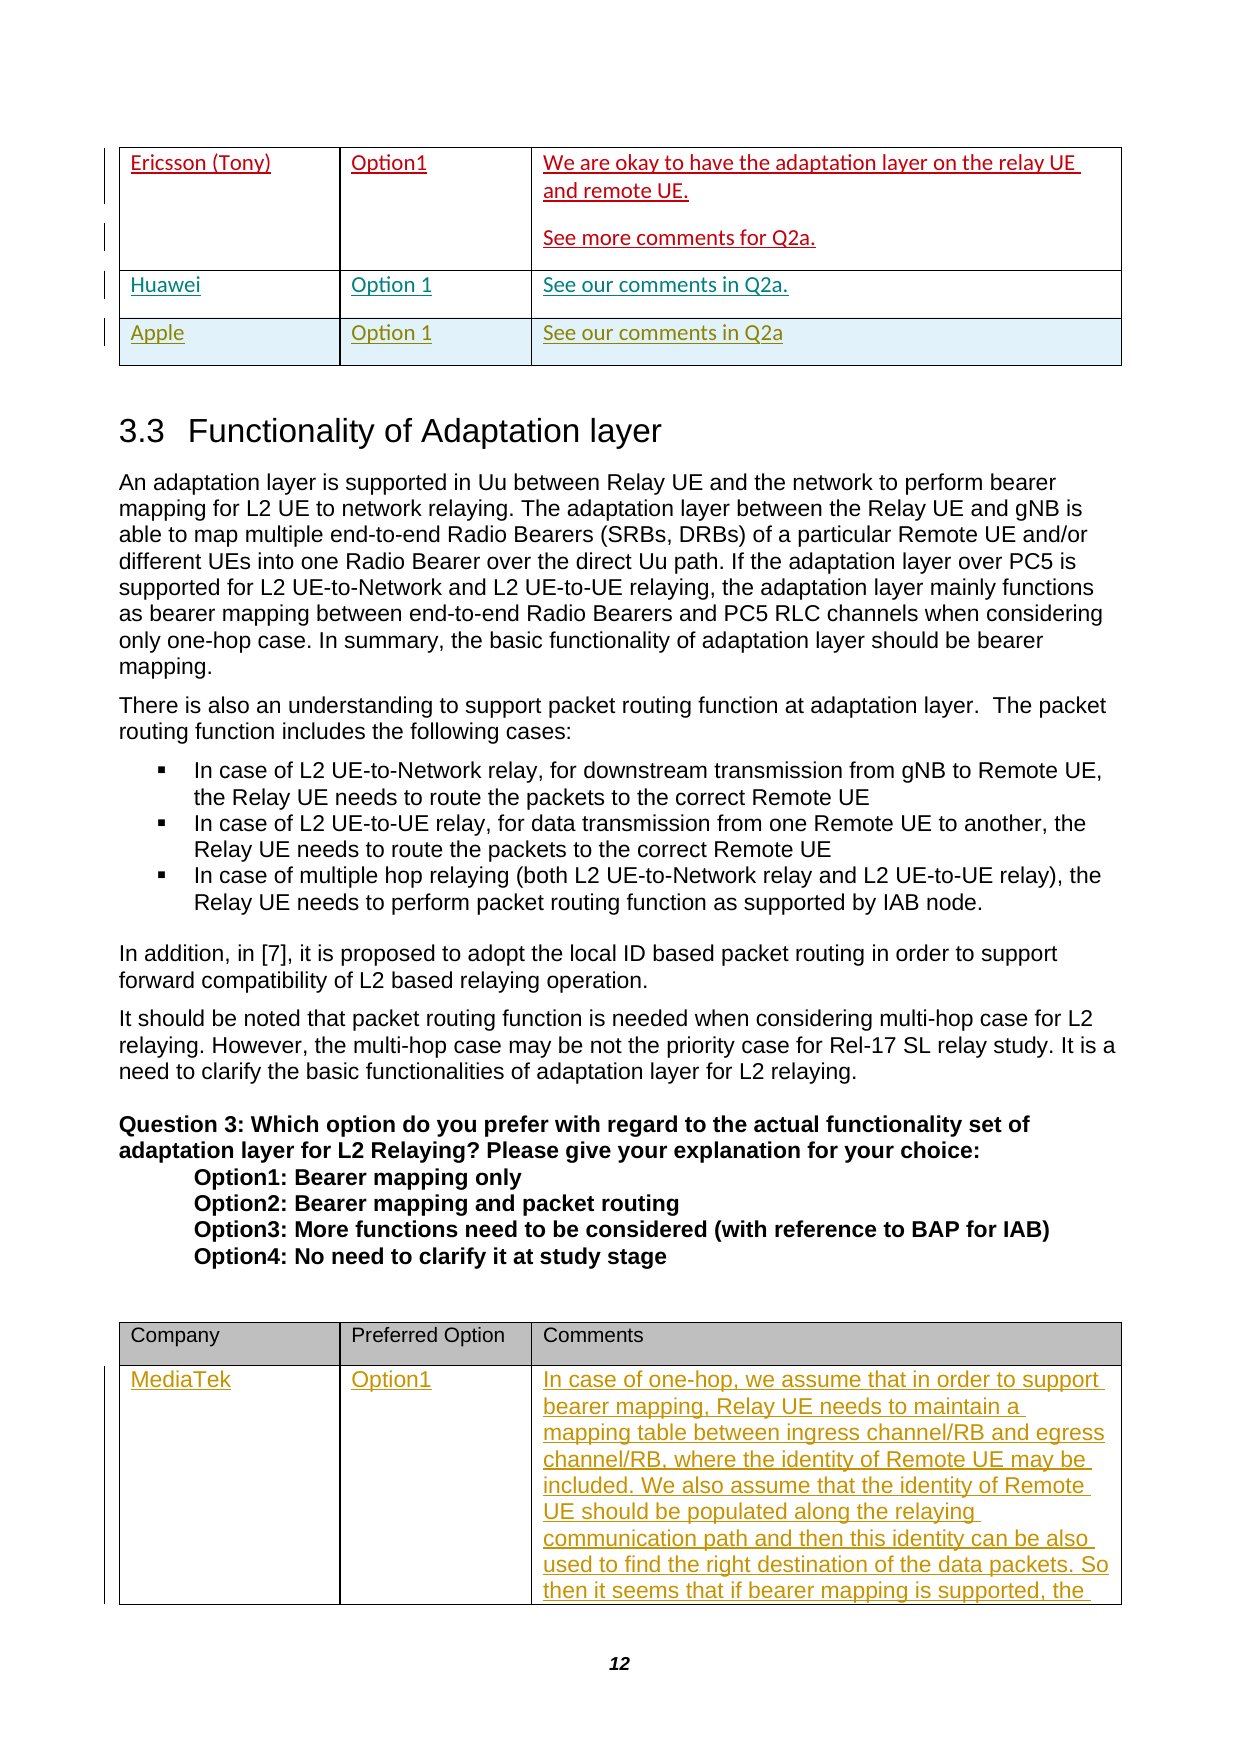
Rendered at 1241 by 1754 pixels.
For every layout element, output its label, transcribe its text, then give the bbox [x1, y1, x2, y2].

table_cell [341, 148, 531, 269]
text Option2: Bearer mapping and packet routing [193, 1190, 1122, 1216]
table_cell [120, 271, 339, 317]
text It should be noted that packet routing function is needed when considering multi-hop case for L2 relaying. However, the multi-hop case may be not the priority case for Rel-17 SL relay study. It is a need to clarify the basic functionalities of adaptation layer for L2 relaying. [118, 1005, 1122, 1084]
table_cell [341, 1366, 531, 1604]
table_cell [341, 271, 531, 317]
text Question 3: Which option do you prefer with regard to the actual functionality set of adaptation layer for L2 Relaying? Please give your explanation for your choice: [118, 1111, 1122, 1163]
subtitle Functionality of Adaptation layer [118, 411, 1122, 450]
text Option1: Bearer mapping only [193, 1163, 1122, 1190]
list In case of L2 UE-to-Network relay, for downstream transmission from gNB to Remote UE, the Relay UE needs to route the packets to the correct Remote UE [156, 757, 1122, 810]
table_cell [120, 148, 339, 269]
text There is also an understanding to support packet routing function at adaptation layer. The packet routing function includes the following cases: [118, 692, 1122, 744]
table_cell [532, 271, 1121, 317]
table_cell [532, 1366, 1121, 1604]
text Option4: No need to clarify it at study stage [193, 1243, 1122, 1269]
text Option3: More functions need to be considered (with reference to BAP for IAB) [193, 1216, 1122, 1243]
text An adaptation layer is supported in Uu between Relay UE and the network to perform bearer mapping for L2 UE to network relaying. The adaptation layer between the Relay UE and gNB is able to map multiple end-to-end Radio Bearers (SRBs, DRBs) of a particular Remote UE and/or different UEs into one Radio Bearer over the direct Uu path. If the adaptation layer over PC5 is supported for L2 UE-to-Network and L2 UE-to-UE relaying, the adaptation layer mainly functions as bearer mapping between end-to-end Radio Bearers and PC5 RLC channels when considering only one-hop case. In summary, the basic functionality of adaptation layer should be bearer mapping. [118, 468, 1122, 679]
table_header Company [120, 1323, 339, 1365]
table_cell [120, 1366, 339, 1604]
text In addition, in [7], it is proposed to adopt the local ID based packet routing in order to support forward compatibility of L2 based relaying operation. [118, 940, 1122, 993]
list In case of L2 UE-to-UE relay, for data transmission from one Remote UE to another, the Relay UE needs to route the packets to the correct Remote UE [156, 810, 1122, 862]
list In case of multiple hop relaying (both L2 UE-to-Network relay and L2 UE-to-UE relay), the Relay UE needs to perform packet routing function as supported by IAB node. [156, 862, 1122, 915]
table_cell [532, 148, 1121, 269]
table_header Comments [532, 1323, 1121, 1365]
table_header Preferred Option [341, 1323, 531, 1365]
